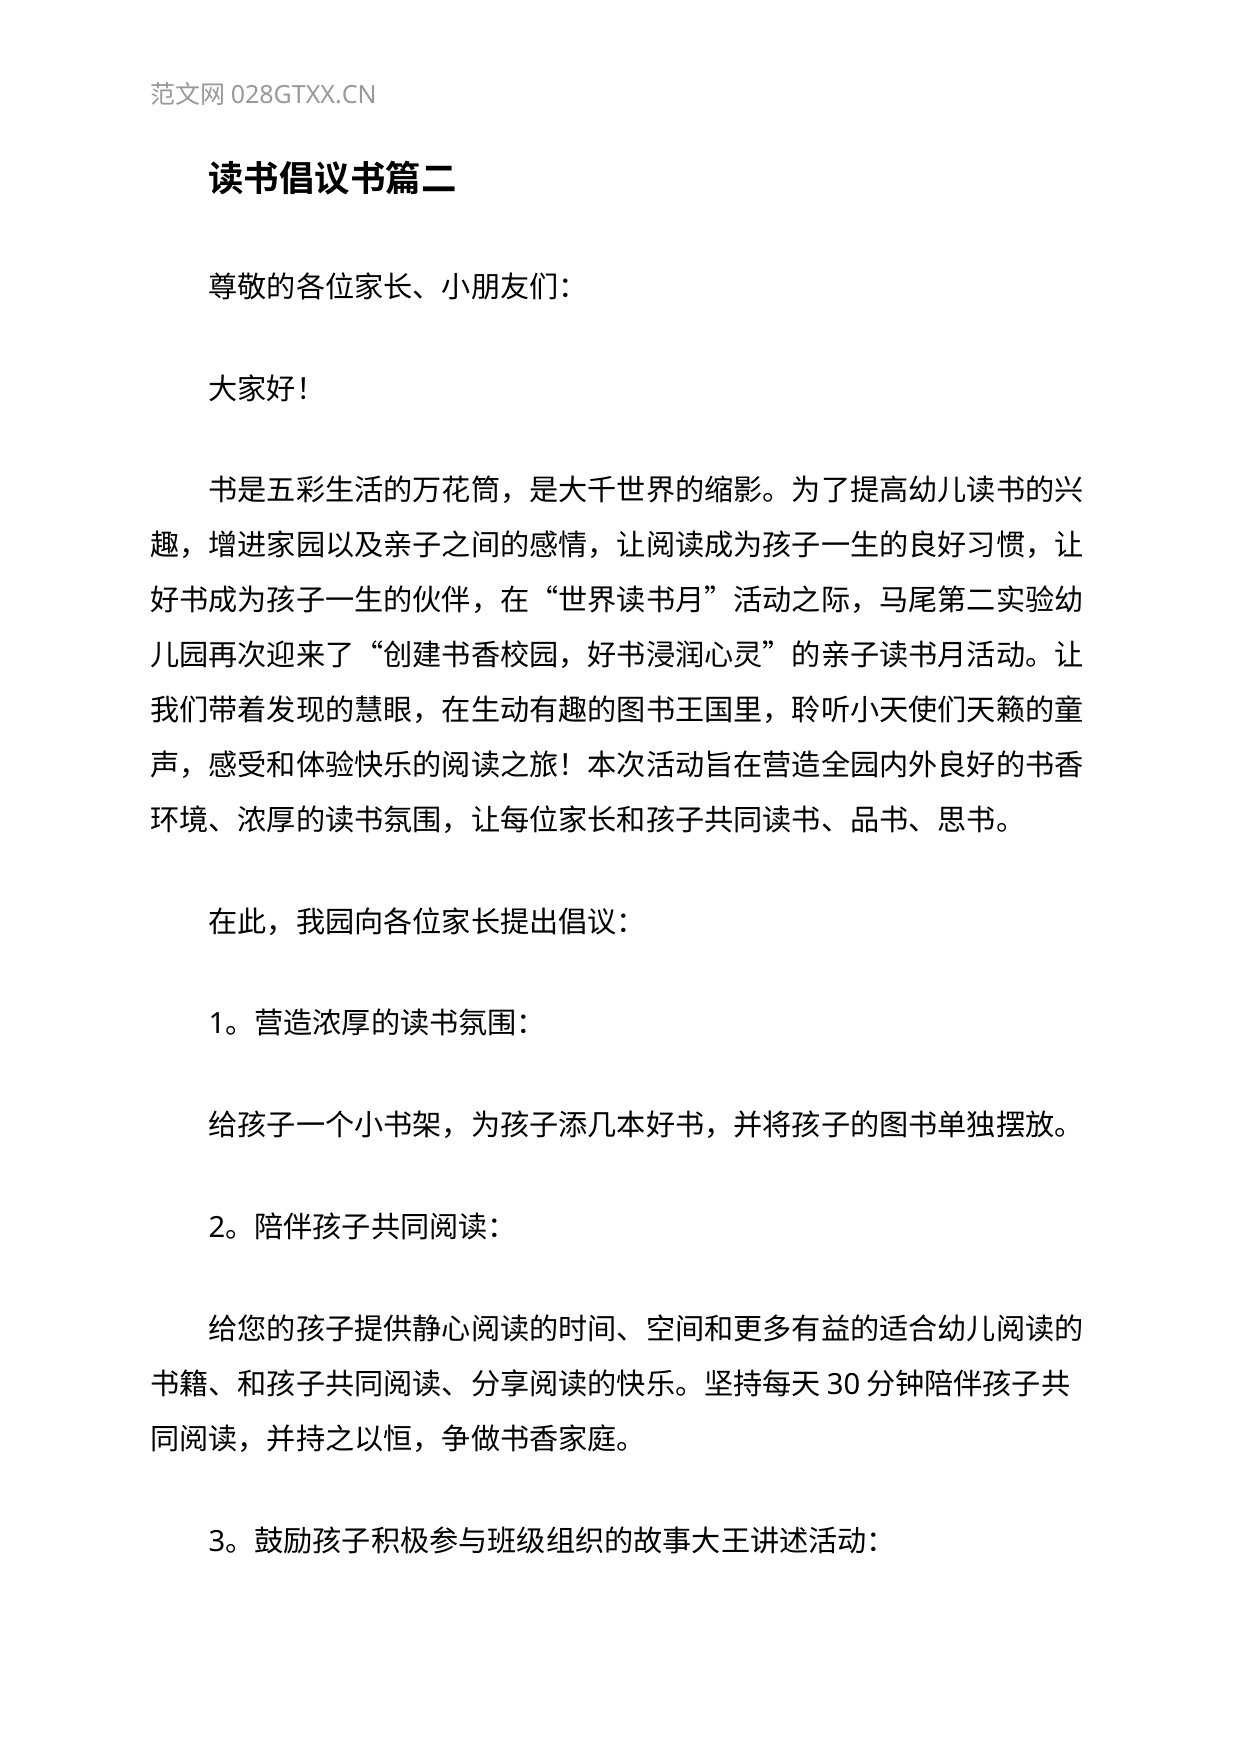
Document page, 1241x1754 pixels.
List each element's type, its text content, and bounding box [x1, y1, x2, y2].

text 3。鼓励孩子积极参与班级组织的故事大王讲述活动： [150, 1517, 1090, 1560]
text 给孩子一个小书架，为孩子添几本好书，并将孩子的图书单独摆放。 [150, 1102, 1090, 1144]
text 读书倡议书篇二 [150, 150, 1090, 201]
text 尊敬的各位家长、小朋友们： [150, 263, 1090, 306]
text 在此，我园向各位家长提出倡议： [150, 898, 1090, 940]
text 大家好！ [150, 365, 1090, 407]
text 1。营造浓厚的读书氛围： [150, 1000, 1090, 1042]
text 2。陪伴孩子共同阅读： [150, 1204, 1090, 1246]
text 书是五彩生活的万花筒，是大千世界的缩影。为了提高幼儿读书的兴趣，增进家园以及亲子之间的感情，让阅读成为孩子一生的良好习惯，让好书成为孩子一生的伙伴，在“世界读书月”活动之际，马尾第二实验幼儿园再次迎来了“创建书香校园，好书浸润心灵”的亲子读书月活动。让我们带着发现的慧眼，在生动有趣的图书王国里，聆听小天使们天籁的童声，感受和体验快乐的阅读之旅！本次活动旨在营造全园内外良好的书香环境、浓厚的读书氛围，让每位家长和孩子共同读书、品书、思书。 [150, 467, 1090, 839]
text 给您的孩子提供静心阅读的时间、空间和更多有益的适合幼儿阅读的书籍、和孩子共同阅读、分享阅读的快乐。坚持每天30分钟陪伴孩子共同阅读，并持之以恒，争做书香家庭。 [150, 1306, 1090, 1458]
